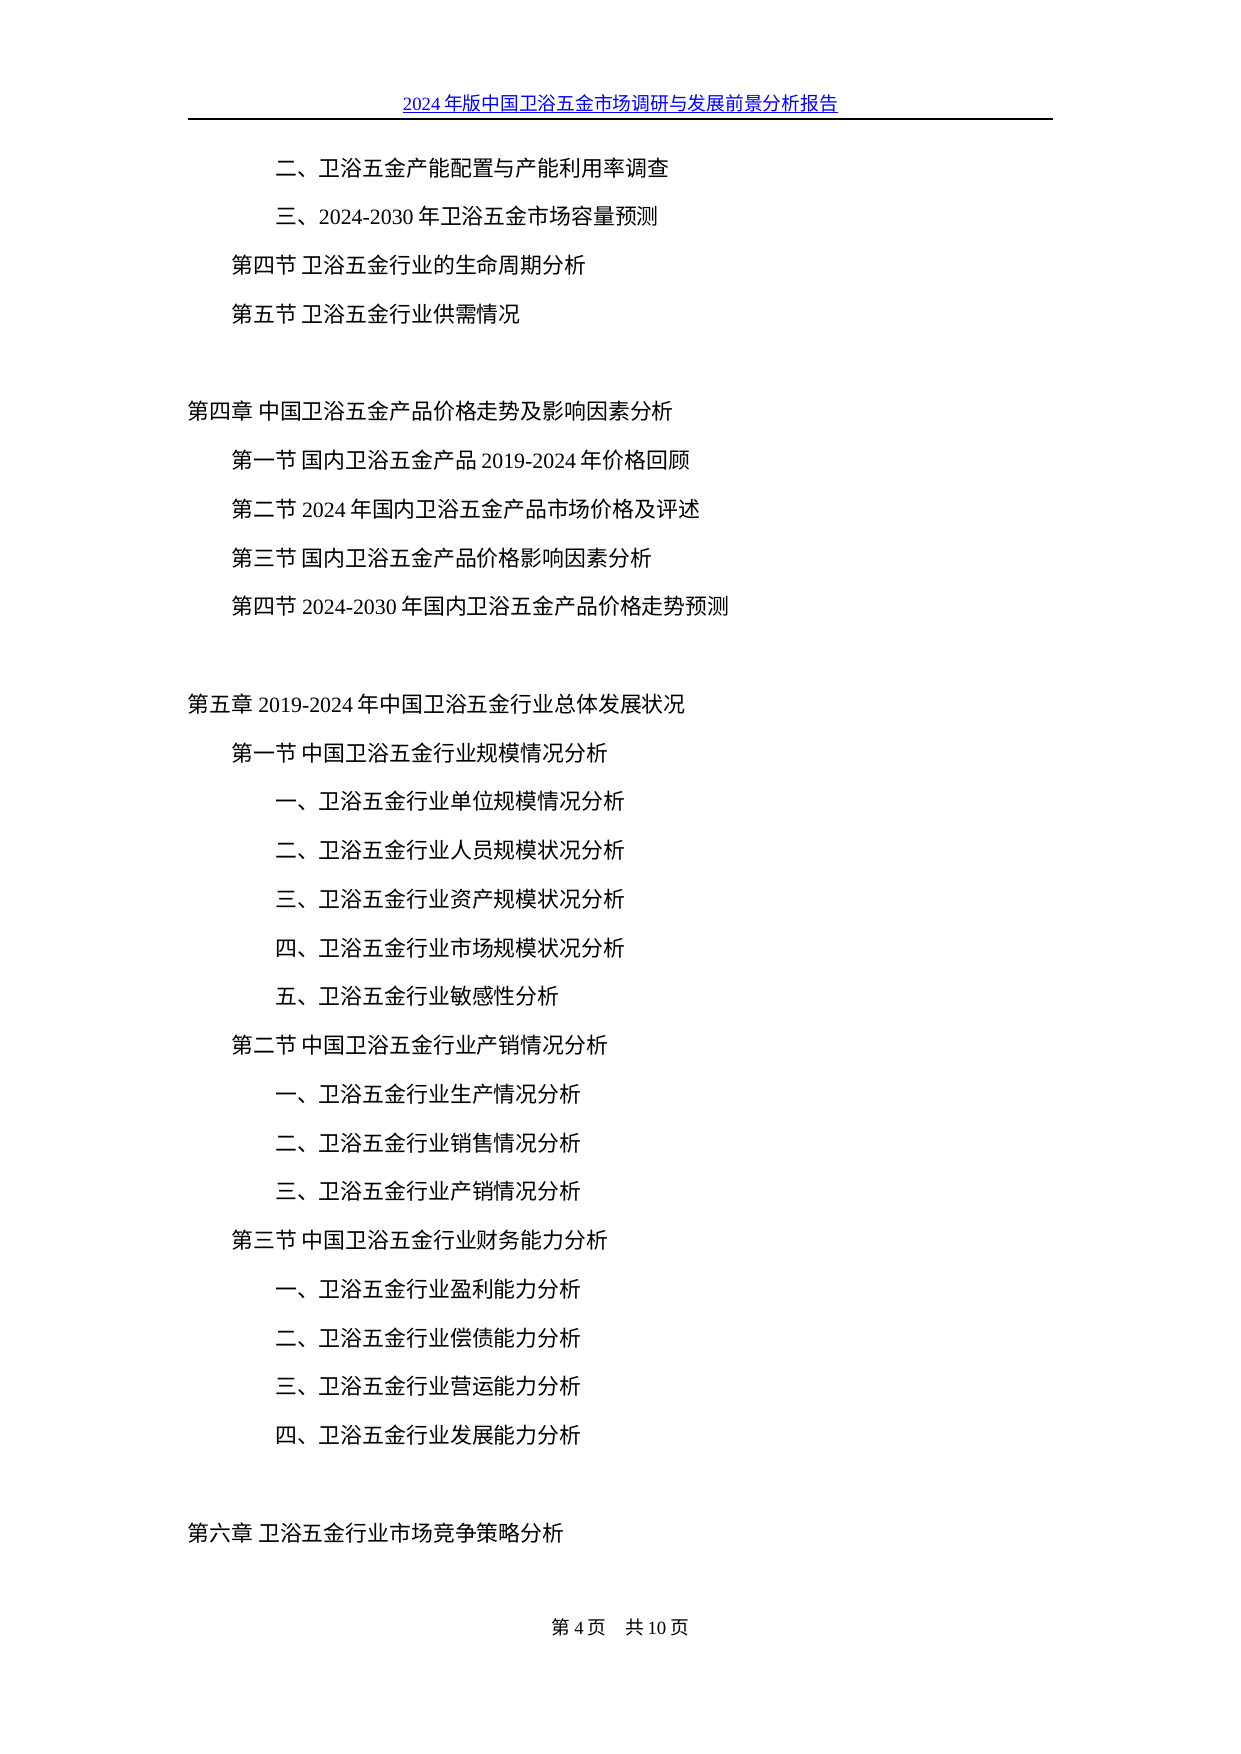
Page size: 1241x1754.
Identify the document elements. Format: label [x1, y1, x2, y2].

text [187, 150, 1053, 1548]
